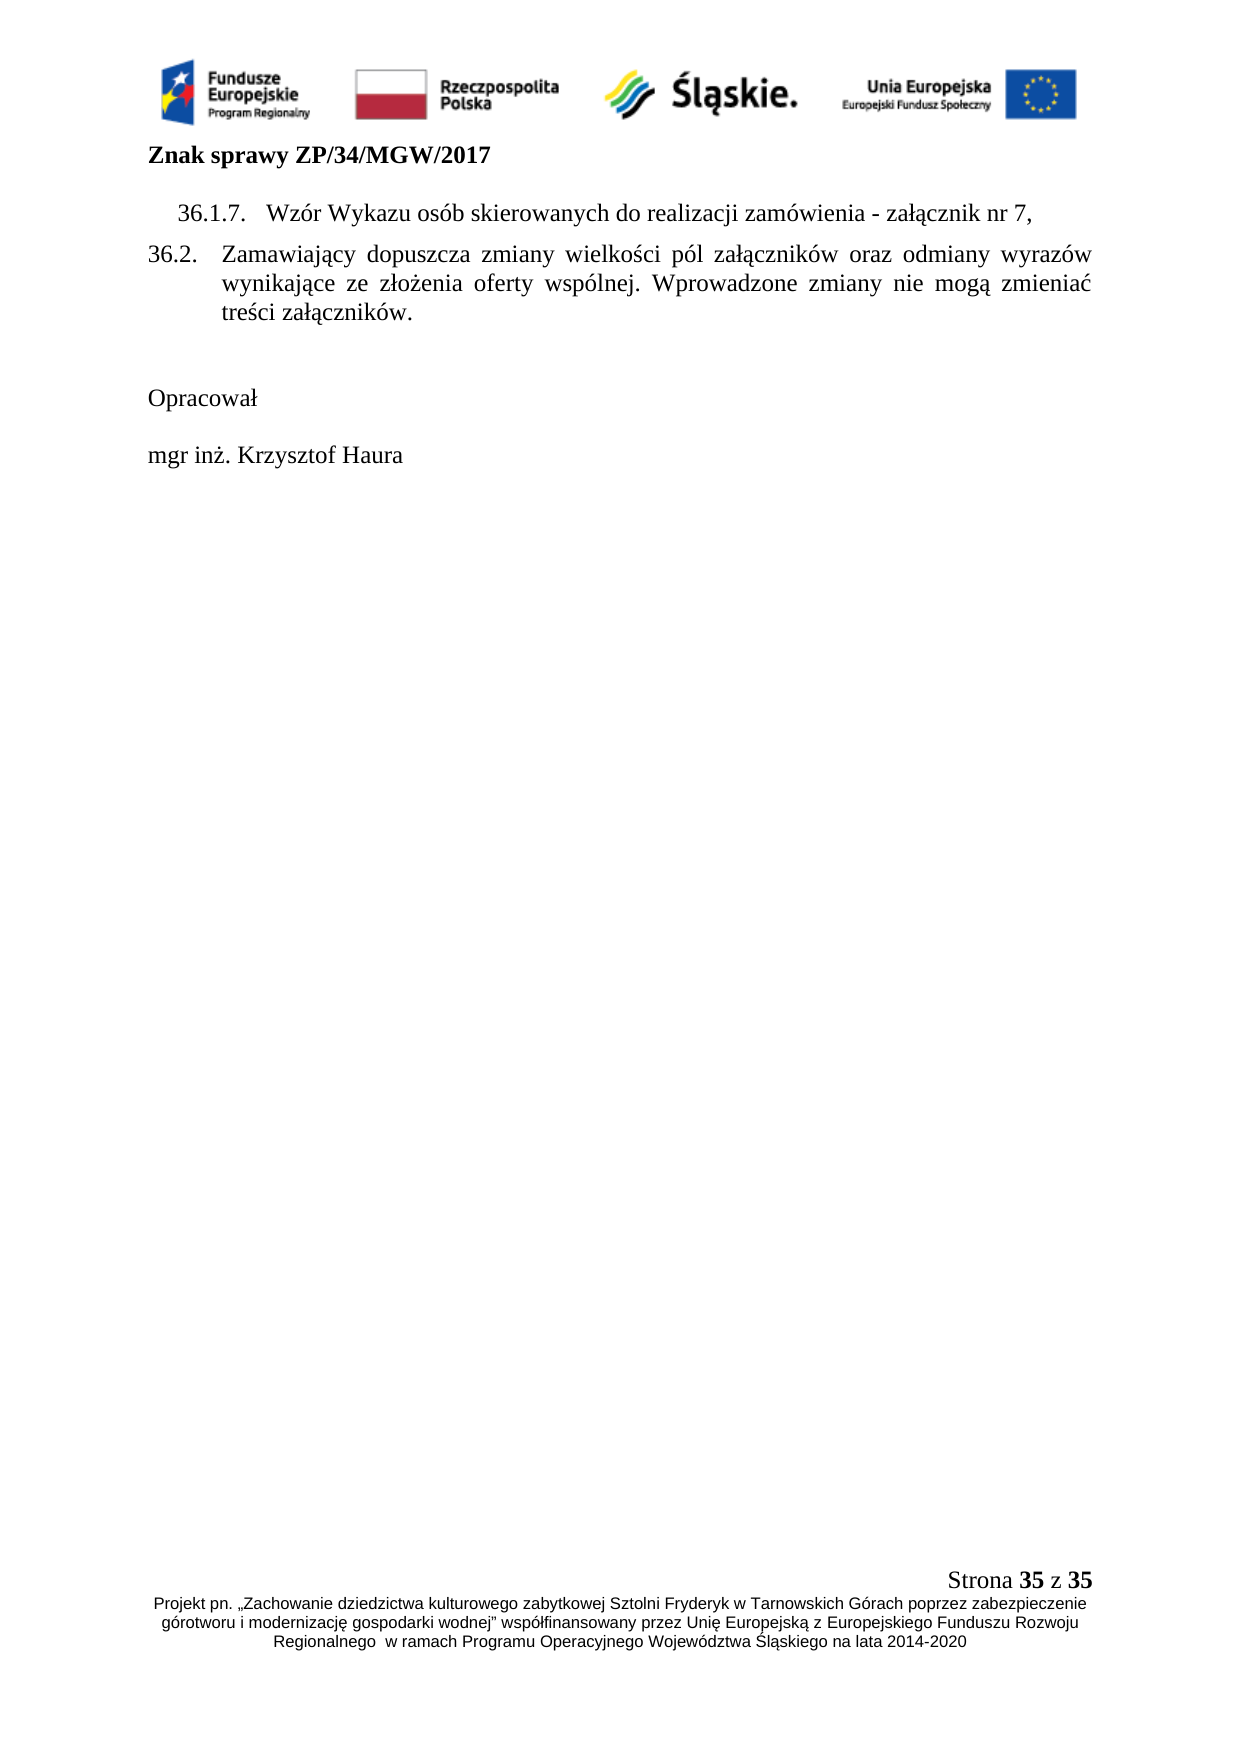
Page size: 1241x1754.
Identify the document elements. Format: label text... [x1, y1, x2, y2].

picture [147, 44, 1093, 141]
text 36.1.7. Wzór Wykazu osób skierowanych do realizacji zamówienia - załącznik nr 7, [177, 198, 1093, 227]
text 36.2. Zamawiający dopuszcza zmiany wielkości pól załączników oraz odmiany wyrazów wynikające ze złożenia oferty wspólnej. Wprowadzone zmiany nie mogą zmieniać treści załączników. [148, 239, 1093, 326]
text mgr inż. Krzysztof Haura [148, 441, 1093, 469]
text Opracował [148, 383, 1093, 412]
